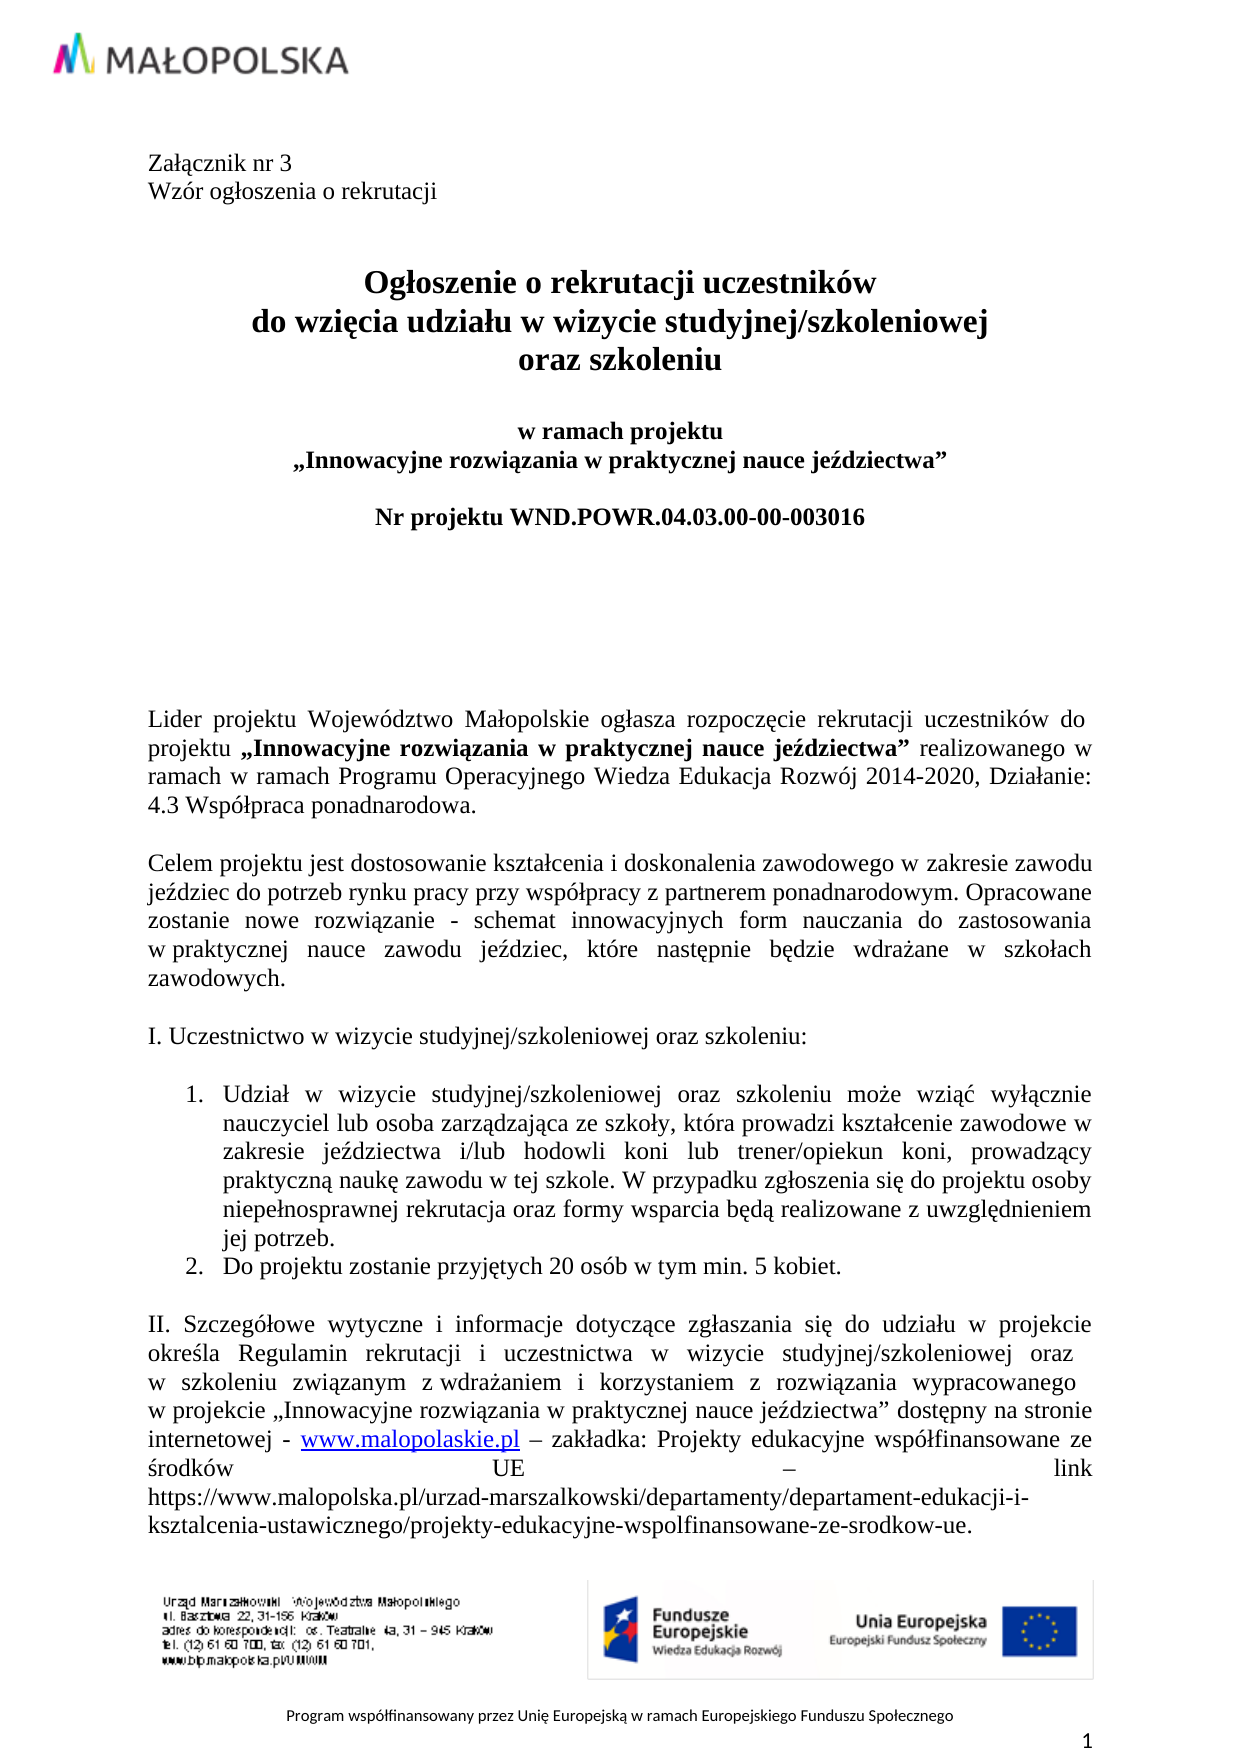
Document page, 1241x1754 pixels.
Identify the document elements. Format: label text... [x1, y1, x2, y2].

text w ramach projektu [148, 416, 1092, 445]
text Załącznik nr 3 [148, 148, 1092, 176]
text Ogłoszenie o rekrutacji uczestników [148, 263, 1092, 301]
list Do projektu zostanie przyjętych 20 osób w tym min. 5 kobiet. [185, 1251, 1092, 1280]
text Nr projektu WND.POWR.04.03.00-00-003016 [148, 502, 1092, 531]
list Udział w wizycie studyjnej/szkoleniowej oraz szkoleniu może wziąć wyłącznie nauczyciel lub osoba zarządzająca ze szkoły, która prowadzi kształcenie zawodowe w zakresie jeździectwa i/lub hodowli koni lub trener/opiekun koni, prowadzący praktyczną naukę zawodu w tej szkole. W przypadku zgłoszenia się do projektu osoby niepełnosprawnej rekrutacja oraz formy wsparcia będą realizowane z uwzględnieniem jej potrzeb. [185, 1079, 1092, 1251]
text II. Szczegółowe wytyczne i informacje dotyczące zgłaszania się do udziału w projekcie określa Regulamin rekrutacji i uczestnictwa w wizycie studyjnej/szkoleniowej oraz w szkoleniu związanym z wdrażaniem i korzystaniem z rozwiązania wypracowanego w projekcie „Innowacyjne rozwiązania w praktycznej nauce jeździectwa” dostępny na stronie internetowej - www.malopolaskie.pl – zakładka: Projekty edukacyjne współfinansowane ze środków UE – link https://www.malopolska.pl/urzad-marszalkowski/departamenty/departament-edukacji-i-ksztalcenia-ustawicznego/projekty-edukacyjne-wspolfinansowane-ze-srodkow-ue. [148, 1309, 1092, 1539]
picture [29, 14, 375, 95]
text oraz szkoleniu [148, 339, 1092, 378]
text Wzór ogłoszenia o rekrutacji [148, 176, 1092, 205]
picture [147, 1580, 1095, 1681]
text Lider projektu Województwo Małopolskie ogłasza rozpoczęcie rekrutacji uczestników do projektu „Innowacyjne rozwiązania w praktycznej nauce jeździectwa” realizowanego w ramach w ramach Programu Operacyjnego Wiedza Edukacja Rozwój 2014-2020, Działanie: 4.3 Współpraca ponadnarodowa. [148, 704, 1092, 819]
text do wzięcia udziału w wizycie studyjnej/szkoleniowej [148, 301, 1092, 339]
text Celem projektu jest dostosowanie kształcenia i doskonalenia zawodowego w zakresie zawodu jeździec do potrzeb rynku pracy przy współpracy z partnerem ponadnarodowym. Opracowane zostanie nowe rozwiązanie - schemat innowacyjnych form nauczania do zastosowania w praktycznej nauce zawodu jeździec, które następnie będzie wdrażane w szkołach zawodowych. [148, 848, 1092, 992]
text I. Uczestnictwo w wizycie studyjnej/szkoleniowej oraz szkoleniu: [148, 1021, 1092, 1050]
text „Innowacyjne rozwiązania w praktycznej nauce jeździectwa” [148, 445, 1092, 473]
